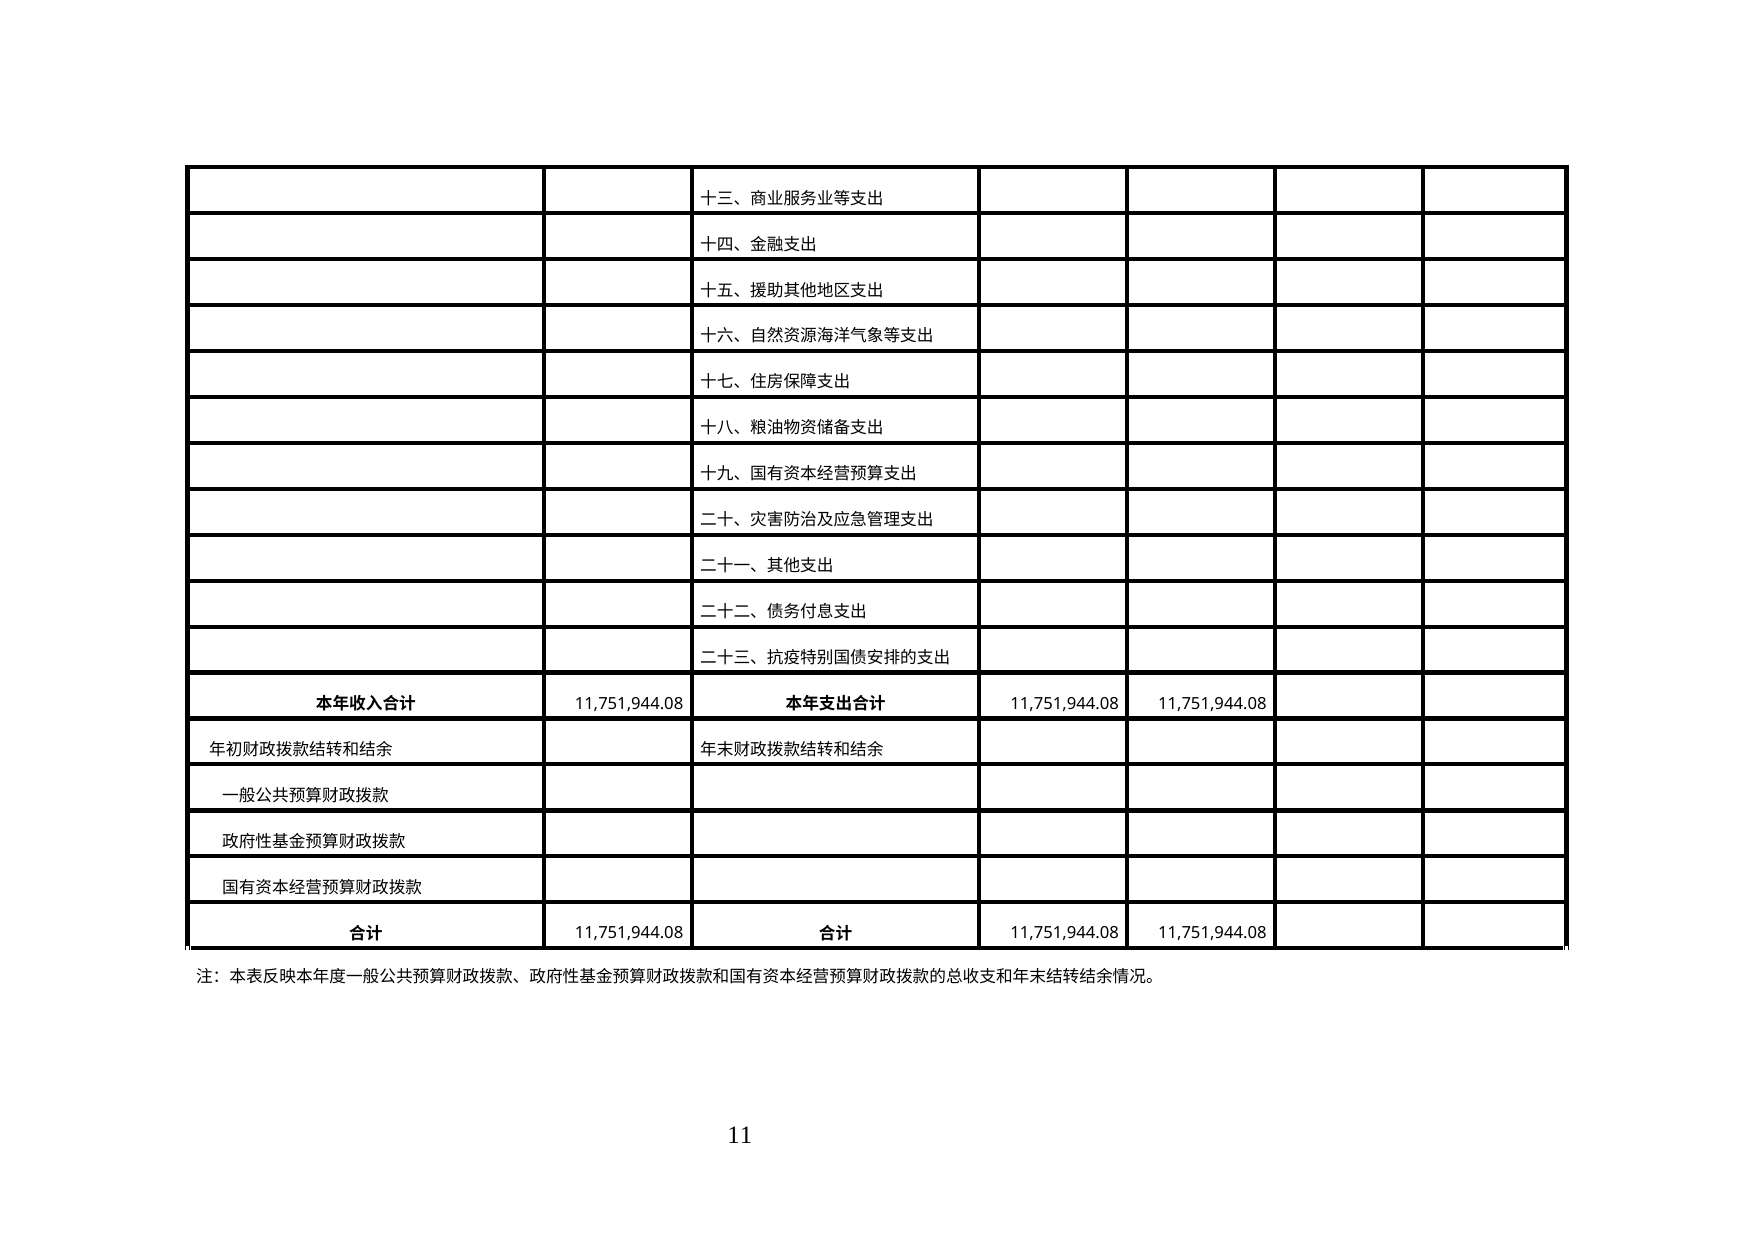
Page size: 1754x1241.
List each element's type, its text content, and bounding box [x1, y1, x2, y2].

table_cell 本年支出合计 [694, 675, 977, 716]
table_cell [1425, 721, 1564, 762]
table_cell [190, 537, 542, 578]
table_cell 注：本表反映本年度一般公共预算财政拨款、政府性基金预算财政拨款和国有资本经营预算财政拨款的总收支和年末结转结余情况。 [189, 946, 1565, 986]
table_cell [1129, 445, 1273, 487]
table_cell [981, 813, 1125, 854]
table_cell [981, 721, 1125, 762]
table_cell [1277, 858, 1421, 900]
table_cell [1425, 491, 1564, 533]
table_cell [1129, 399, 1273, 441]
table_cell 二十一、其他支出 [694, 537, 977, 578]
table_cell 十九、国有资本经营预算支出 [694, 445, 977, 487]
table_cell [694, 766, 977, 808]
table_cell [546, 858, 690, 900]
table_cell [1425, 537, 1564, 578]
table_cell [1425, 858, 1564, 900]
table_cell [981, 858, 1125, 900]
table_cell [1277, 721, 1421, 762]
table_cell [546, 491, 690, 533]
table_cell [1129, 629, 1273, 670]
table_cell [1425, 583, 1564, 624]
table_cell [190, 215, 542, 257]
table_cell [981, 261, 1125, 303]
table_cell [1277, 583, 1421, 624]
table_cell [1277, 169, 1421, 211]
table_cell 十七、住房保障支出 [694, 353, 977, 395]
table_cell [546, 261, 690, 303]
table_cell [1277, 675, 1421, 716]
table_cell 政府性基金预算财政拨款 [190, 813, 542, 854]
table_cell 11,751,944.08 [546, 675, 690, 716]
table_cell [1425, 904, 1564, 946]
table_cell [1425, 445, 1564, 487]
table_cell [1425, 169, 1564, 211]
table_cell 11,751,944.08 [1129, 904, 1273, 946]
table_cell [1277, 904, 1421, 946]
table_cell [981, 629, 1125, 670]
table_cell [1425, 629, 1564, 670]
table_cell [981, 583, 1125, 624]
table_cell [190, 491, 542, 533]
table_cell [981, 491, 1125, 533]
table_cell [546, 583, 690, 624]
table_cell 国有资本经营预算财政拨款 [190, 858, 542, 900]
table_cell [1277, 353, 1421, 395]
table_cell [1129, 215, 1273, 257]
table_cell [190, 307, 542, 349]
table_cell 十五、援助其他地区支出 [694, 261, 977, 303]
table_cell [546, 353, 690, 395]
table_cell 十六、自然资源海洋气象等支出 [694, 307, 977, 349]
table_cell [1425, 215, 1564, 257]
table_cell [1129, 813, 1273, 854]
table_cell [546, 307, 690, 349]
table_cell [1277, 629, 1421, 670]
table_cell 年末财政拨款结转和结余 [694, 721, 977, 762]
table_cell [546, 445, 690, 487]
table_cell 合计 [190, 904, 542, 946]
table_cell [1277, 766, 1421, 808]
table_cell 11,751,944.08 [981, 904, 1125, 946]
table_cell [694, 858, 977, 900]
table_cell 十八、粮油物资储备支出 [694, 399, 977, 441]
table_cell [1129, 491, 1273, 533]
table_cell [546, 169, 690, 211]
table_cell [1129, 858, 1273, 900]
table_cell [546, 629, 690, 670]
table_cell 十四、金融支出 [694, 215, 977, 257]
table_cell [1129, 721, 1273, 762]
table_cell [546, 537, 690, 578]
table_cell [1129, 261, 1273, 303]
table_cell [1425, 261, 1564, 303]
table_cell [1129, 537, 1273, 578]
table_cell 十三、商业服务业等支出 [694, 169, 977, 211]
table_cell [1277, 399, 1421, 441]
table_cell [1129, 766, 1273, 808]
table_cell [546, 721, 690, 762]
table_cell [1277, 215, 1421, 257]
table_cell [190, 583, 542, 624]
table_cell [1425, 353, 1564, 395]
table_cell [1277, 445, 1421, 487]
table_cell [1277, 813, 1421, 854]
table_cell 年初财政拨款结转和结余 [190, 721, 542, 762]
table_cell [981, 445, 1125, 487]
table_cell 11,751,944.08 [981, 675, 1125, 716]
table_cell [546, 813, 690, 854]
table_cell [1277, 537, 1421, 578]
table_cell 11,751,944.08 [546, 904, 690, 946]
table_cell [981, 766, 1125, 808]
table_cell [694, 813, 977, 854]
table_cell [1425, 399, 1564, 441]
table_cell [1425, 675, 1564, 716]
table_cell [981, 307, 1125, 349]
table_cell [546, 399, 690, 441]
table_cell 二十三、抗疫特别国债安排的支出 [694, 629, 977, 670]
table_cell 二十、灾害防治及应急管理支出 [694, 491, 977, 533]
table_cell [190, 353, 542, 395]
table_cell [1277, 491, 1421, 533]
table_cell [1425, 307, 1564, 349]
table_cell 合计 [694, 904, 977, 946]
table_cell 一般公共预算财政拨款 [190, 766, 542, 808]
table_cell [981, 353, 1125, 395]
table_cell [190, 399, 542, 441]
table_cell [190, 169, 542, 211]
table_cell [546, 766, 690, 808]
table_cell [1425, 766, 1564, 808]
table_cell 本年收入合计 [190, 675, 542, 716]
table_cell [981, 399, 1125, 441]
table_cell [981, 537, 1125, 578]
table_cell [1129, 353, 1273, 395]
table_cell [1425, 813, 1564, 854]
table_cell [190, 261, 542, 303]
table_cell [981, 215, 1125, 257]
table_cell [1129, 169, 1273, 211]
table_cell [546, 215, 690, 257]
table_cell [1277, 261, 1421, 303]
table_cell 11,751,944.08 [1129, 675, 1273, 716]
table_cell 二十二、债务付息支出 [694, 583, 977, 624]
table_cell [1129, 307, 1273, 349]
table_cell [1129, 583, 1273, 624]
table_cell [190, 629, 542, 670]
table_cell [1277, 307, 1421, 349]
table_cell [981, 169, 1125, 211]
table_cell [190, 445, 542, 487]
